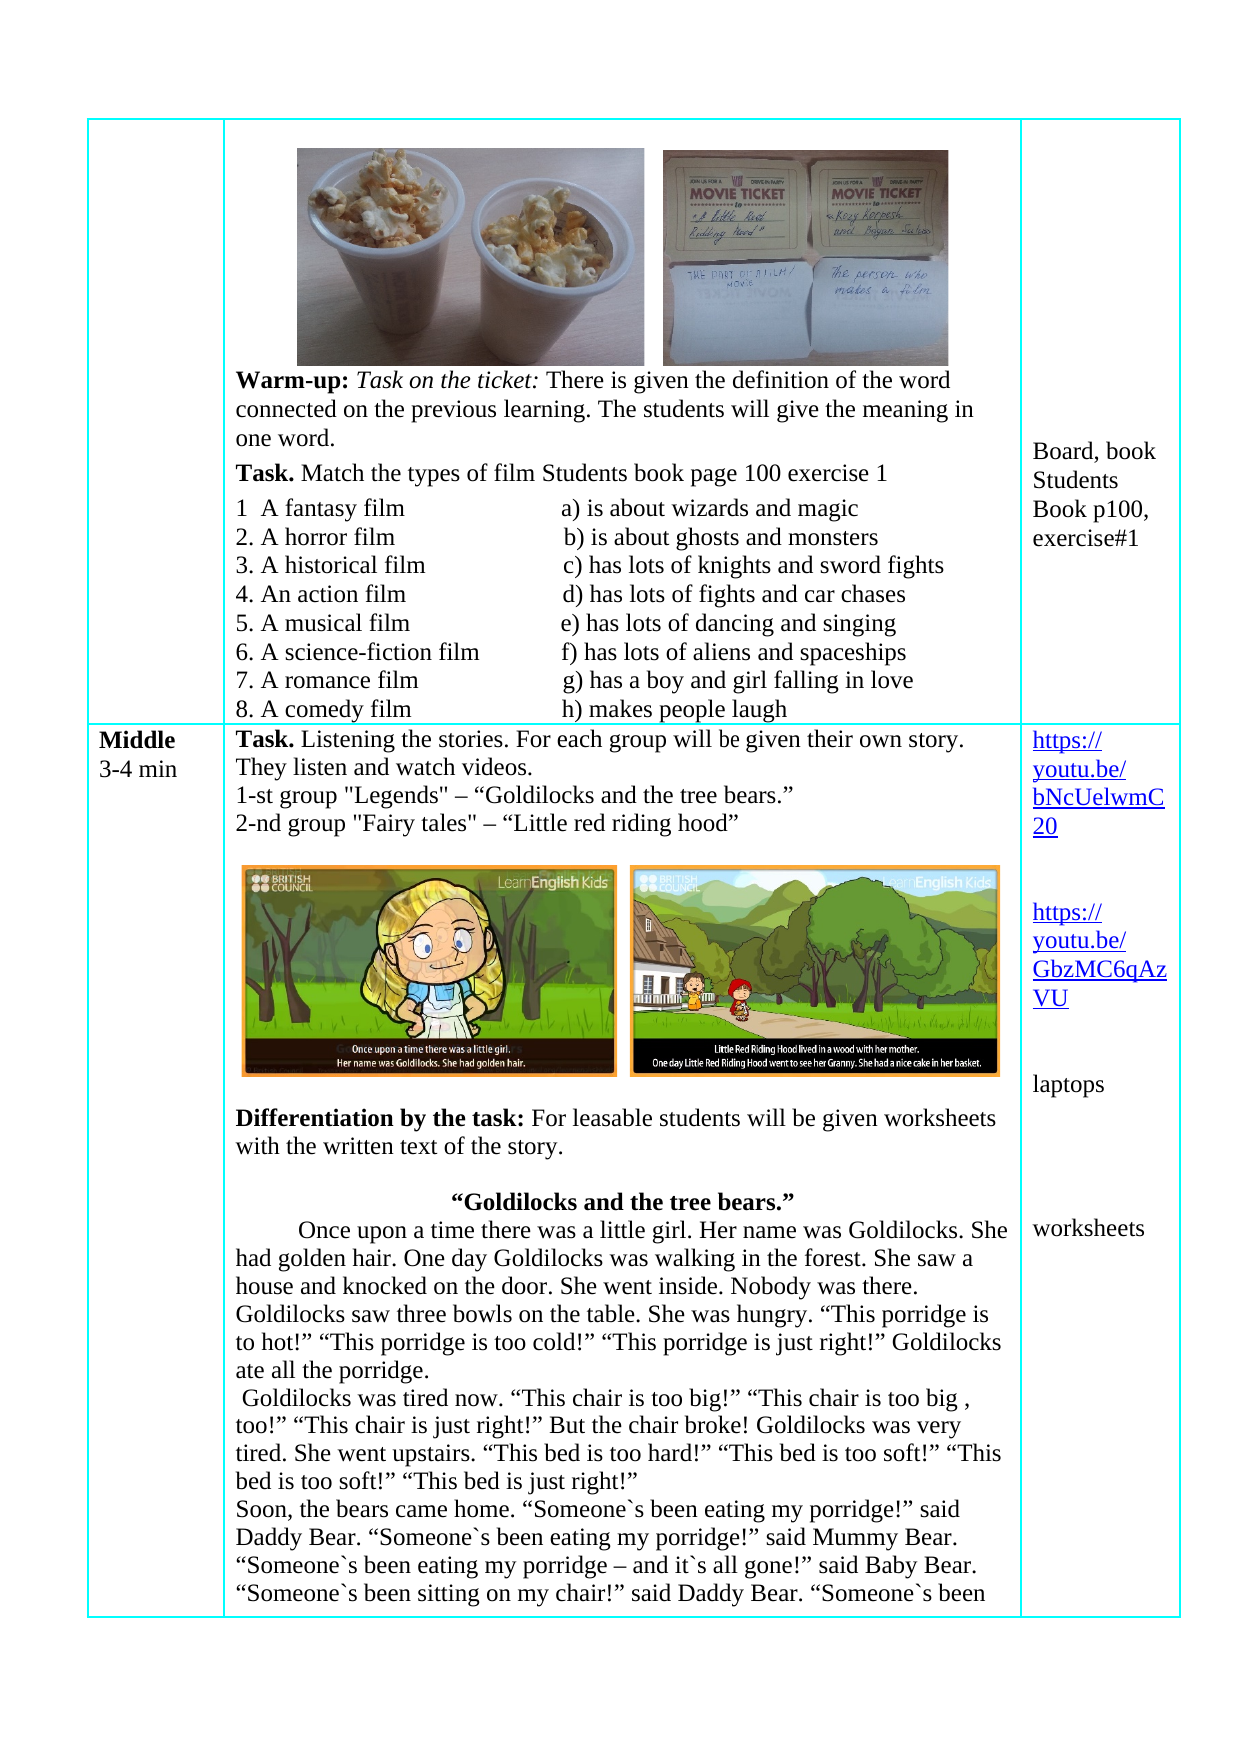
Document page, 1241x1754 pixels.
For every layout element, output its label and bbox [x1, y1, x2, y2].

table_cell [89, 725, 223, 1616]
picture [629, 865, 1001, 1077]
table_cell [1022, 725, 1179, 1616]
table_cell [89, 120, 223, 723]
table_cell [225, 725, 1020, 1616]
picture [297, 148, 645, 366]
picture [663, 150, 949, 366]
table_cell [225, 120, 1020, 723]
picture [241, 865, 618, 1077]
table_cell [1022, 120, 1179, 723]
